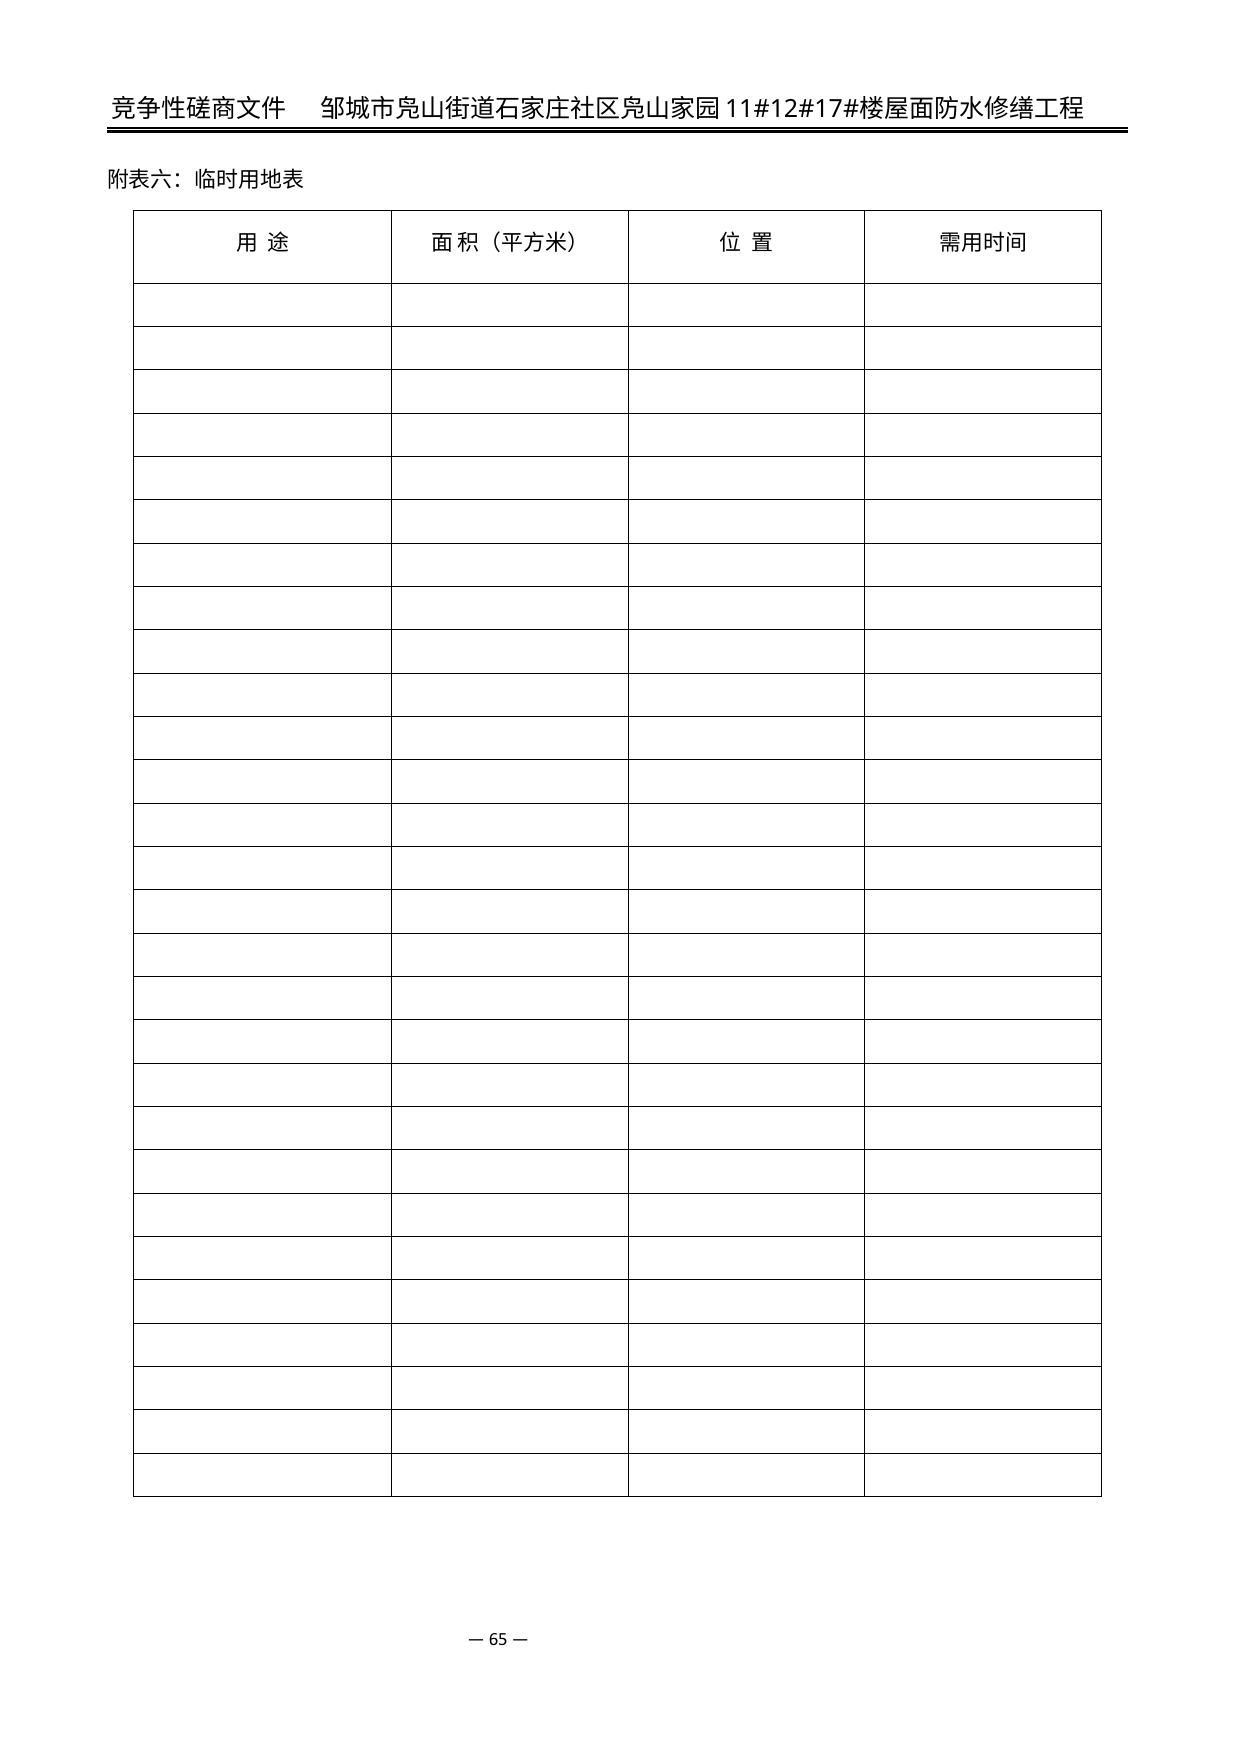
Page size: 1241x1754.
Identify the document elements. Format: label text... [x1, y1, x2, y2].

table_cell [392, 630, 628, 673]
table_cell [865, 934, 1101, 976]
table_cell [629, 414, 864, 456]
table_cell [629, 890, 864, 933]
table_cell [629, 760, 864, 803]
table_cell [392, 717, 628, 759]
table_cell [134, 1064, 391, 1106]
table_cell [392, 1020, 628, 1063]
table_cell [134, 977, 391, 1019]
table_cell [392, 977, 628, 1019]
table_cell [134, 1107, 391, 1149]
table_cell [392, 1324, 628, 1366]
table_cell [865, 327, 1101, 369]
table_header 需用时间 [865, 211, 1101, 283]
table_cell [629, 1324, 864, 1366]
table_cell [134, 804, 391, 846]
table_cell [629, 327, 864, 369]
table_header 用 途 [134, 211, 391, 283]
table_cell [392, 327, 628, 369]
table_header 位 置 [629, 211, 864, 283]
table_cell [134, 414, 391, 456]
table_cell [865, 1107, 1101, 1149]
table_cell [134, 500, 391, 543]
table_cell [629, 1150, 864, 1193]
text 附表六：临时用地表 [107, 162, 1128, 194]
table_cell [392, 500, 628, 543]
table_cell [392, 1410, 628, 1453]
table_cell [392, 1150, 628, 1193]
table_cell [629, 1410, 864, 1453]
table_cell [865, 847, 1101, 889]
table_cell [629, 1367, 864, 1409]
table_cell [134, 1367, 391, 1409]
table_cell [865, 1410, 1101, 1453]
table_cell [134, 1150, 391, 1193]
table_cell [392, 674, 628, 716]
table_cell [629, 587, 864, 629]
table_cell [392, 1237, 628, 1279]
table_cell [134, 847, 391, 889]
table_cell [865, 284, 1101, 326]
table_cell [392, 284, 628, 326]
table_cell [134, 934, 391, 976]
table_cell [629, 1280, 864, 1323]
table_cell [865, 1150, 1101, 1193]
table_cell [629, 1194, 864, 1236]
table_cell [865, 544, 1101, 586]
table_cell [865, 630, 1101, 673]
table_cell [629, 630, 864, 673]
table_cell [865, 414, 1101, 456]
table_cell [865, 804, 1101, 846]
table_header 面 积（平方米） [392, 211, 628, 283]
table_cell [134, 717, 391, 759]
table_cell [629, 457, 864, 499]
table_cell [629, 1237, 864, 1279]
table_cell [392, 934, 628, 976]
table_cell [134, 1280, 391, 1323]
table_cell [865, 370, 1101, 413]
table_cell [392, 1194, 628, 1236]
table_cell [134, 1324, 391, 1366]
table_cell [865, 890, 1101, 933]
table_cell [392, 1367, 628, 1409]
table_cell [134, 630, 391, 673]
table_cell [392, 1454, 628, 1496]
table_cell [629, 847, 864, 889]
table_cell [392, 544, 628, 586]
table_cell [629, 370, 864, 413]
table_cell [865, 1324, 1101, 1366]
table_cell [392, 847, 628, 889]
table_cell [865, 1454, 1101, 1496]
table_cell [865, 1020, 1101, 1063]
table_cell [865, 457, 1101, 499]
table_cell [865, 1280, 1101, 1323]
table_cell [392, 457, 628, 499]
table_cell [865, 717, 1101, 759]
table_cell [865, 1194, 1101, 1236]
table_cell [134, 587, 391, 629]
table_cell [629, 674, 864, 716]
table_cell [392, 760, 628, 803]
table_cell [629, 1064, 864, 1106]
table_cell [629, 934, 864, 976]
table_cell [134, 1237, 391, 1279]
table_cell [865, 674, 1101, 716]
table_cell [865, 1064, 1101, 1106]
table_cell [392, 414, 628, 456]
table_cell [629, 500, 864, 543]
table_cell [629, 544, 864, 586]
table_cell [134, 1194, 391, 1236]
table_cell [134, 457, 391, 499]
table_cell [865, 1367, 1101, 1409]
table_cell [865, 1237, 1101, 1279]
table_cell [134, 370, 391, 413]
table_cell [392, 370, 628, 413]
table_cell [392, 804, 628, 846]
table_cell [629, 1107, 864, 1149]
table_cell [629, 1454, 864, 1496]
table_cell [134, 674, 391, 716]
table_cell [392, 890, 628, 933]
table_cell [629, 804, 864, 846]
table_cell [392, 587, 628, 629]
table_cell [134, 284, 391, 326]
table_cell [134, 1410, 391, 1453]
table_cell [134, 327, 391, 369]
table_cell [865, 587, 1101, 629]
table_cell [629, 1020, 864, 1063]
table_cell [134, 760, 391, 803]
table_cell [134, 1454, 391, 1496]
table_cell [392, 1064, 628, 1106]
table_cell [629, 284, 864, 326]
table_cell [629, 977, 864, 1019]
table_cell [134, 1020, 391, 1063]
table_cell [865, 500, 1101, 543]
table_cell [392, 1280, 628, 1323]
table_cell [865, 760, 1101, 803]
table_cell [629, 717, 864, 759]
table_cell [392, 1107, 628, 1149]
table_cell [134, 544, 391, 586]
table_cell [865, 977, 1101, 1019]
table_cell [134, 890, 391, 933]
